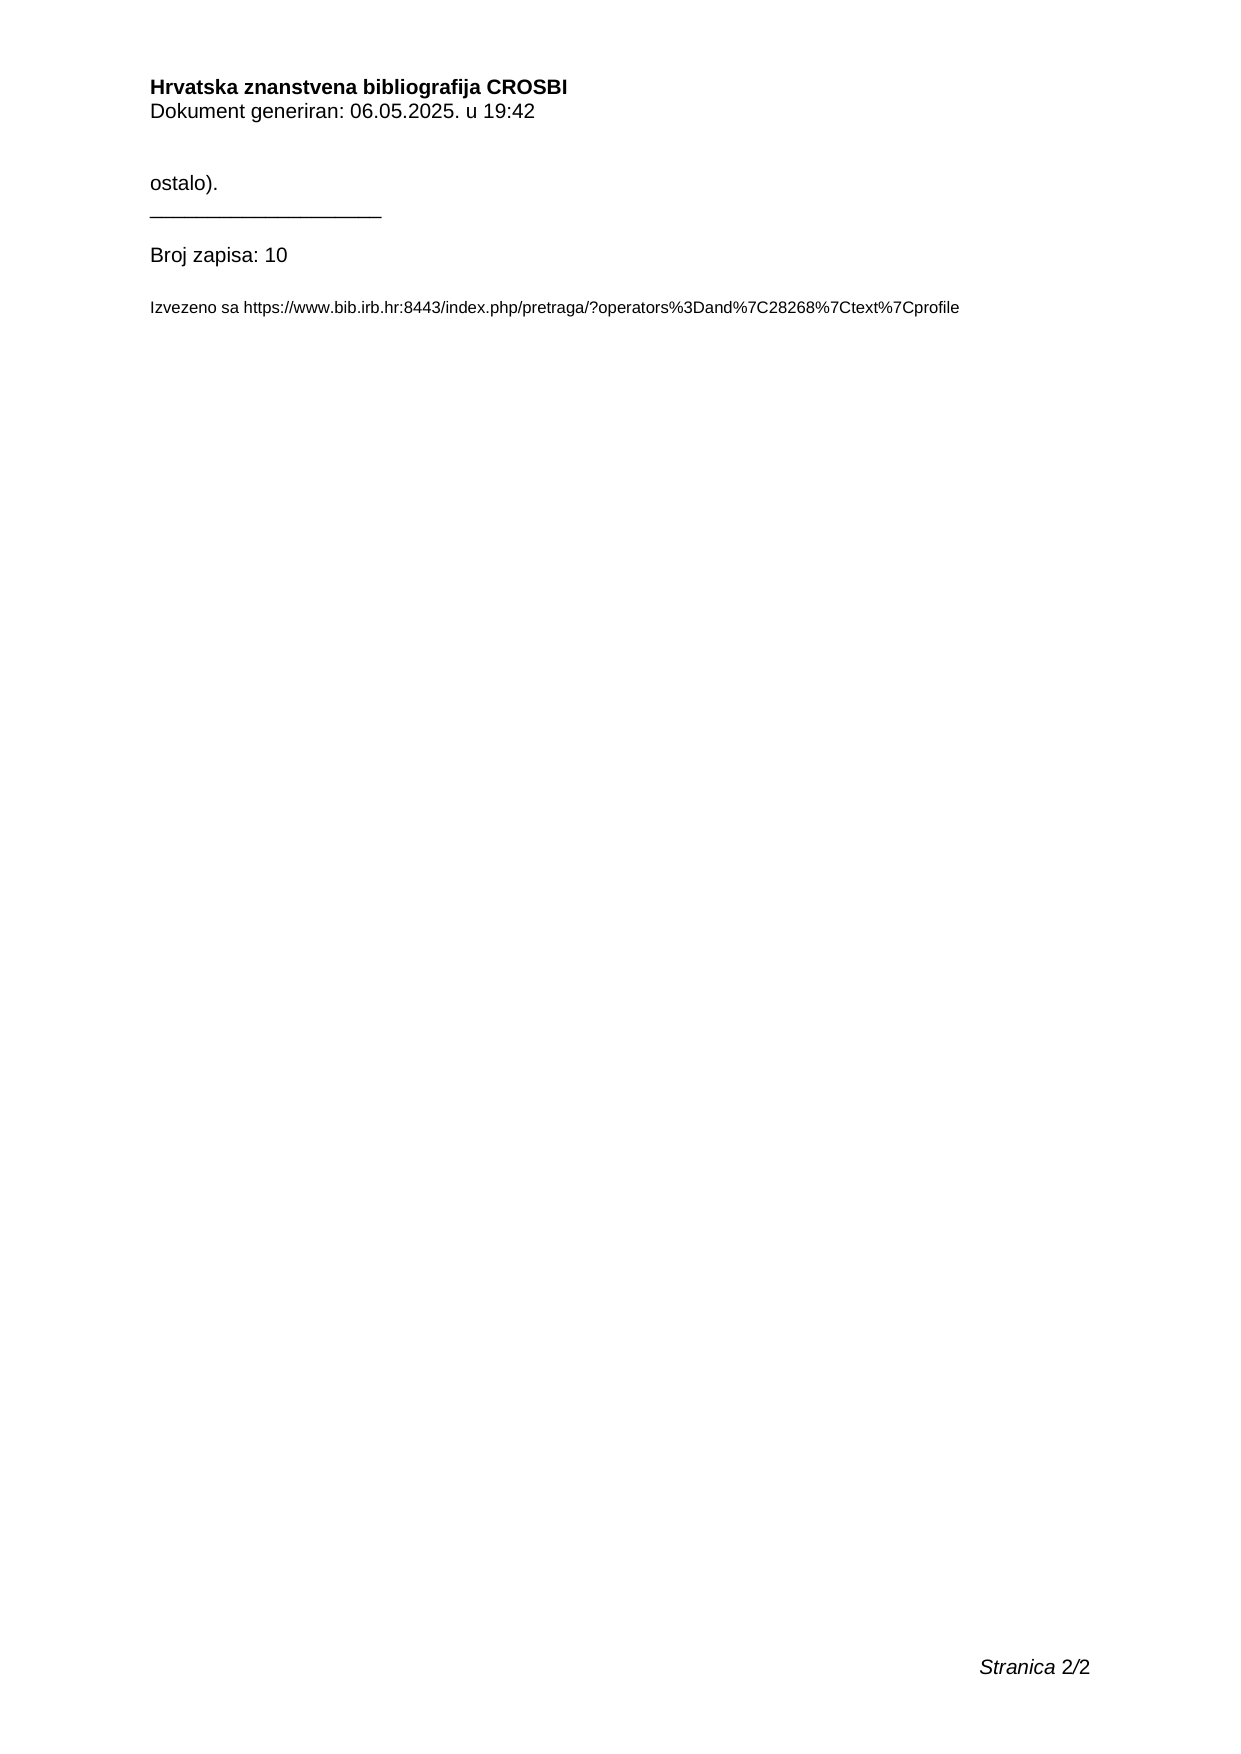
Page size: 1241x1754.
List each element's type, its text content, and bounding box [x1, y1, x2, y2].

text Broj zapisa: 10 [150, 243, 1090, 267]
text ____________________ [150, 195, 1090, 219]
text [150, 171, 1090, 195]
text Izvezeno sa https://www.bib.irb.hr:8443/index.php/pretraga/?operators%3Dand%7C28268%7Ctext%7Cprofile [150, 298, 1090, 317]
